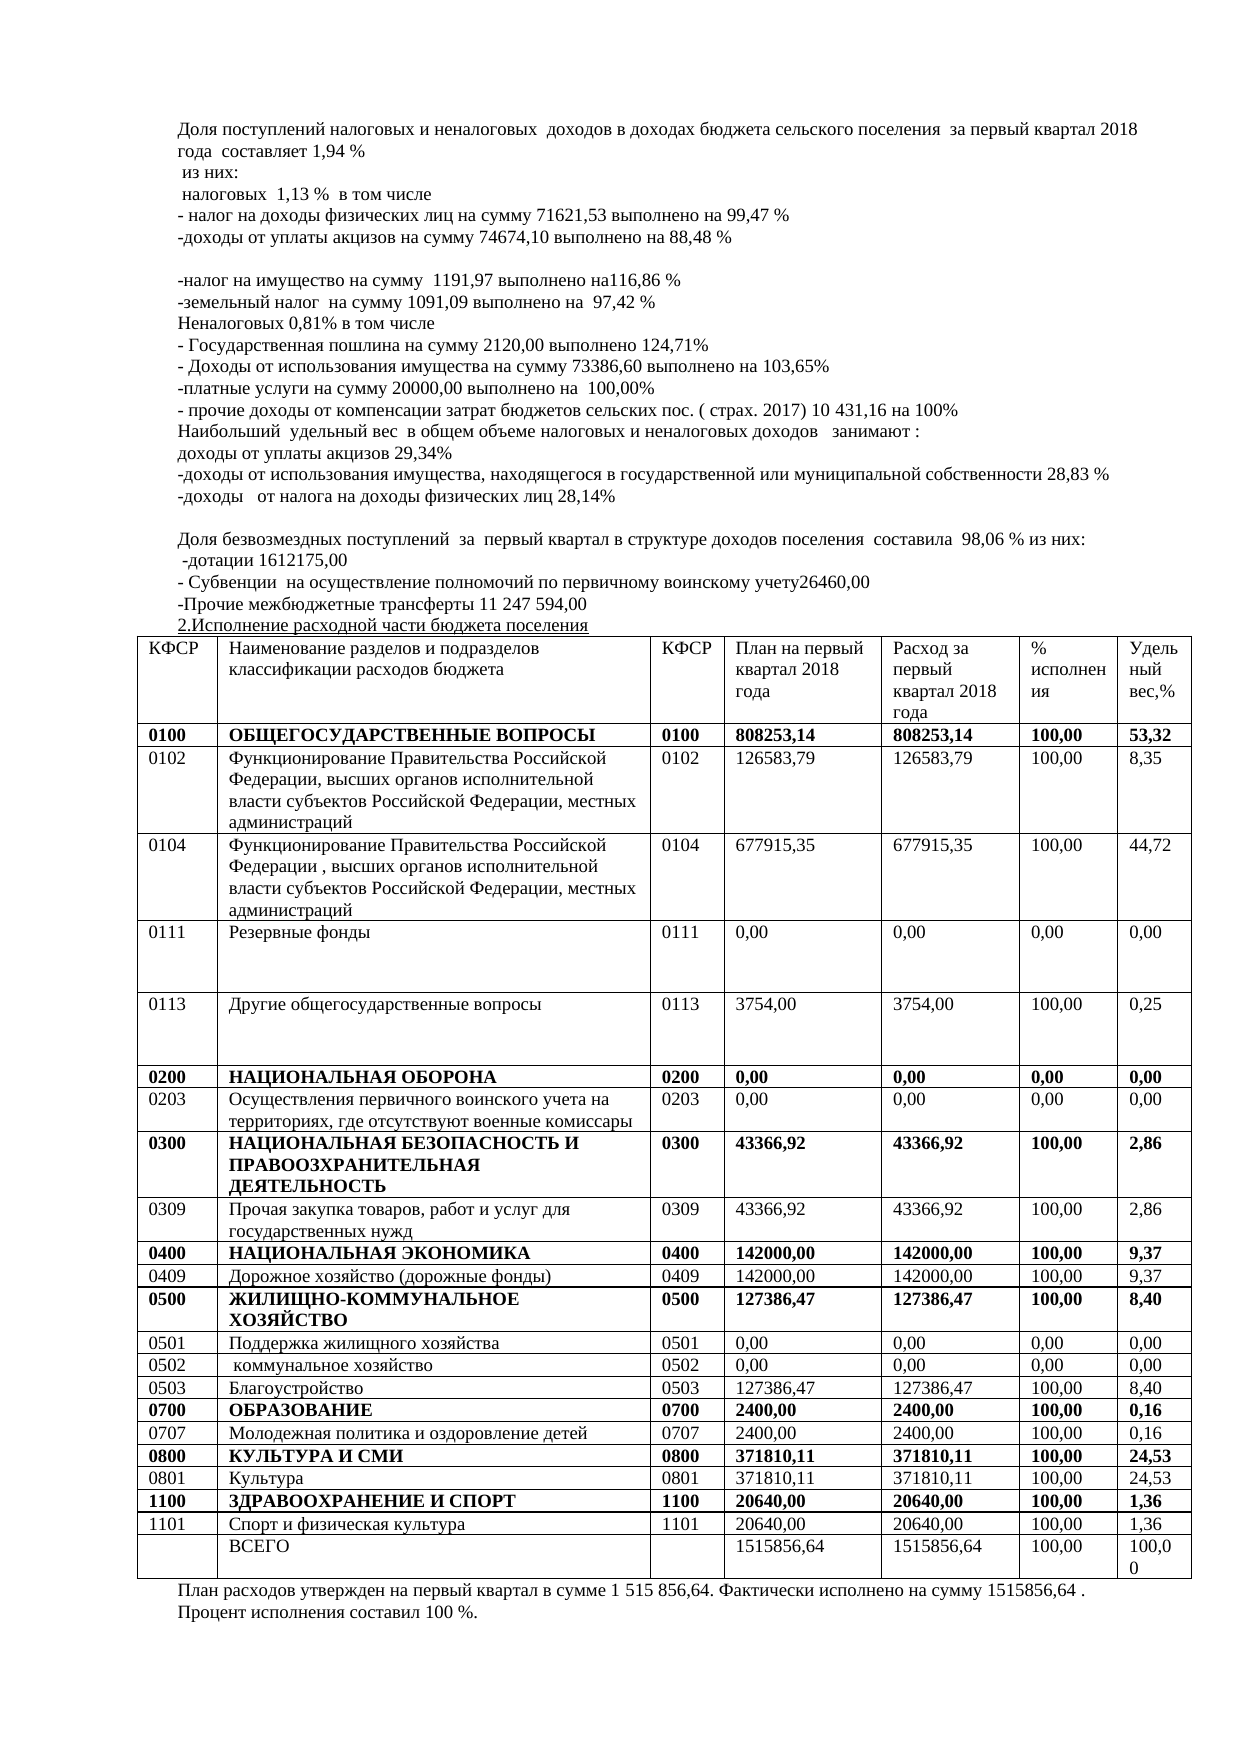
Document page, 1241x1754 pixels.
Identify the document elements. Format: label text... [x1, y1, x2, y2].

table_cell 1101 [651, 1513, 724, 1534]
table_cell 0,00 [882, 1088, 1019, 1131]
table_cell 0500 [651, 1288, 724, 1331]
table_cell 0309 [138, 1198, 217, 1241]
table_cell 0113 [138, 993, 217, 1064]
table_cell 677915,35 [882, 834, 1019, 920]
table_cell 0,00 [882, 1354, 1019, 1376]
table_cell 2400,00 [882, 1422, 1019, 1443]
table_cell ВСЕГО [218, 1535, 650, 1578]
table_cell Другие общегосударственные вопросы [218, 993, 650, 1064]
table_cell 0,00 [725, 1066, 881, 1087]
table_cell 100,00 [1020, 1513, 1117, 1534]
table_cell 100,00 [1020, 747, 1117, 833]
text -доходы от использования имущества, находящегося в государственной или муниципальной собственности 28,83 % [177, 463, 1152, 485]
table_cell 371810,11 [725, 1445, 881, 1466]
table_cell 0,00 [725, 1332, 881, 1353]
text -доходы от налога на доходы физических лиц 28,14% [177, 485, 1152, 506]
table_cell 100,00 [1020, 1422, 1117, 1443]
table_cell Молодежная политика и оздоровление детей [218, 1422, 650, 1443]
table_cell Культура [218, 1467, 650, 1489]
table_cell 0400 [138, 1242, 217, 1264]
table_cell 142000,00 [882, 1265, 1019, 1286]
table_cell 53,32 [1118, 724, 1191, 746]
text План расходов утвержден на первый квартал в сумме 1 515 856,64. Фактически исполнено на сумму 1515856,64 . Процент исполнения составил 100 %. [177, 1579, 1152, 1622]
table_cell 371810,11 [882, 1445, 1019, 1466]
table_cell 0104 [138, 834, 217, 920]
text -Прочие межбюджетные трансферты 11 247 594,00 [177, 592, 1152, 614]
table_cell ЗДРАВООХРАНЕНИЕ И СПОРТ [218, 1490, 650, 1511]
table_header КФСР [651, 637, 724, 723]
table_cell 100,00 [1020, 1132, 1117, 1197]
table_cell 100,00 [1020, 1445, 1117, 1466]
table_cell 0,00 [1118, 1066, 1191, 1087]
table_cell 0200 [138, 1066, 217, 1087]
table_cell 0100 [651, 724, 724, 746]
table_cell 8,40 [1118, 1288, 1191, 1331]
text -налог на имущество на сумму 1191,97 выполнено на116,86 % [177, 269, 1152, 291]
text из них: [177, 161, 1152, 183]
table_cell 0100 [138, 724, 217, 746]
table_cell 100,00 [1020, 1242, 1117, 1264]
table_cell 100,00 [1020, 1467, 1117, 1489]
text Доля безвозмездных поступлений за первый квартал в структуре доходов поселения составила 98,06 % из них: [177, 528, 1152, 549]
table_cell 0,00 [1020, 921, 1117, 992]
table_cell 100,00 [1020, 1377, 1117, 1398]
table_cell 0,00 [1118, 1088, 1191, 1131]
table_cell 0,00 [725, 1354, 881, 1376]
table_cell 0300 [138, 1132, 217, 1197]
table_cell 0203 [138, 1088, 217, 1131]
table_cell 24,53 [1118, 1467, 1191, 1489]
text Доля поступлений налоговых и неналоговых доходов в доходах бюджета сельского поселения за первый квартал 2018 года составляет 1,94 % [177, 118, 1152, 161]
table_cell КУЛЬТУРА И СМИ [218, 1445, 650, 1466]
table_cell 100,00 [1020, 1265, 1117, 1286]
table_cell 142000,00 [725, 1242, 881, 1264]
table_cell 100,00 [1020, 834, 1117, 920]
table_cell 1101 [138, 1513, 217, 1534]
table_cell 100,00 [1020, 993, 1117, 1064]
table_cell НАЦИОНАЛЬНАЯ ОБОРОНА [218, 1066, 650, 1087]
text -доходы от уплаты акцизов на сумму 74674,10 выполнено на 88,48 % [177, 226, 1152, 247]
table_cell 0501 [138, 1332, 217, 1353]
table_cell 371810,11 [725, 1467, 881, 1489]
table_cell 1100 [138, 1490, 217, 1511]
table_cell 0113 [651, 993, 724, 1064]
table_cell 127386,47 [882, 1377, 1019, 1398]
text 2.Исполнение расходной части бюджета поселения [177, 614, 1152, 636]
table_cell 0,00 [882, 1332, 1019, 1353]
text -земельный налог на сумму 1091,09 выполнено на 97,42 % [177, 291, 1152, 312]
table_cell 100,00 [1020, 724, 1117, 746]
table_cell 43366,92 [725, 1198, 881, 1241]
table_cell 677915,35 [725, 834, 881, 920]
table_cell 0502 [651, 1354, 724, 1376]
table_header Расход за первый квартал 2018 года [882, 637, 1019, 723]
table_cell 808253,14 [882, 724, 1019, 746]
table_cell 0707 [651, 1422, 724, 1443]
table_cell 0,00 [882, 921, 1019, 992]
text -дотации 1612175,00 [177, 549, 1152, 571]
table_cell 20640,00 [725, 1490, 881, 1511]
table_cell 8,40 [1118, 1377, 1191, 1398]
table_cell 0409 [651, 1265, 724, 1286]
text - налог на доходы физических лиц на сумму 71621,53 выполнено на 99,47 % [177, 204, 1152, 226]
table_cell 0700 [651, 1399, 724, 1421]
table_cell Дорожное хозяйство (дорожные фонды) [218, 1265, 650, 1286]
table_cell 43366,92 [882, 1198, 1019, 1241]
table_header Удельный вес,% [1118, 637, 1191, 723]
table_cell 9,37 [1118, 1265, 1191, 1286]
table_cell 20640,00 [882, 1490, 1019, 1511]
table_cell 808253,14 [725, 724, 881, 746]
table_cell 142000,00 [882, 1242, 1019, 1264]
table_cell 100,00 [1020, 1399, 1117, 1421]
table_cell 0707 [138, 1422, 217, 1443]
table_cell ОБРАЗОВАНИЕ [218, 1399, 650, 1421]
table_cell 44,72 [1118, 834, 1191, 920]
table_cell 0,16 [1118, 1399, 1191, 1421]
table_cell 0111 [651, 921, 724, 992]
table_cell 142000,00 [725, 1265, 881, 1286]
table_cell 127386,47 [725, 1377, 881, 1398]
table_cell 100,00 [1020, 1288, 1117, 1331]
table_cell 1,36 [1118, 1490, 1191, 1511]
table_cell 43366,92 [882, 1132, 1019, 1197]
table_cell 0,00 [1118, 1354, 1191, 1376]
table_cell Благоустройство [218, 1377, 650, 1398]
text Неналоговых 0,81% в том числе [177, 312, 1152, 334]
table_cell 20640,00 [725, 1513, 881, 1534]
table_cell ЖИЛИЩНО-КОММУНАЛЬНОЕ ХОЗЯЙСТВО [218, 1288, 650, 1331]
table_cell 0500 [138, 1288, 217, 1331]
table_cell 2400,00 [882, 1399, 1019, 1421]
table_cell 2,86 [1118, 1198, 1191, 1241]
table_cell 0501 [651, 1332, 724, 1353]
table_cell 0700 [138, 1399, 217, 1421]
table_cell 2,86 [1118, 1132, 1191, 1197]
table_cell 0300 [651, 1132, 724, 1197]
table_cell 127386,47 [725, 1288, 881, 1331]
table_cell 0800 [138, 1445, 217, 1466]
table_cell 0111 [138, 921, 217, 992]
table_cell 100,00 [1020, 1490, 1117, 1511]
table_cell 127386,47 [882, 1288, 1019, 1331]
table_cell 0800 [651, 1445, 724, 1466]
text -платные услуги на сумму 20000,00 выполнено на 100,00% [177, 377, 1152, 398]
table_cell 0,00 [1118, 1332, 1191, 1353]
table_cell 9,37 [1118, 1242, 1191, 1264]
table_cell 0,25 [1118, 993, 1191, 1064]
table_header Наименование разделов и подразделов классификации расходов бюджета [218, 637, 650, 723]
text налоговых 1,13 % в том числе [177, 183, 1152, 204]
table_cell 100,00 [1020, 1535, 1117, 1578]
table_cell [651, 1535, 724, 1578]
table_cell Осуществления первичного воинского учета на территориях, где отсутствуют военные комиссары [218, 1088, 650, 1131]
text - прочие доходы от компенсации затрат бюджетов сельских пос. ( страх. 2017) 10 431,16 на 100% [177, 398, 1152, 420]
table_cell 0,00 [1020, 1332, 1117, 1353]
table_cell коммунальное хозяйство [218, 1354, 650, 1376]
table_cell 1100 [651, 1490, 724, 1511]
table_cell 2400,00 [725, 1422, 881, 1443]
table_cell 0,00 [882, 1066, 1019, 1087]
table_cell 43366,92 [725, 1132, 881, 1197]
table_cell Резервные фонды [218, 921, 650, 992]
table_cell 0,00 [725, 1088, 881, 1131]
table_cell 0400 [651, 1242, 724, 1264]
table_cell 0801 [651, 1467, 724, 1489]
table_cell 0102 [651, 747, 724, 833]
table_cell 0,00 [725, 921, 881, 992]
table_cell Спорт и физическая культура [218, 1513, 650, 1534]
table_cell 126583,79 [882, 747, 1019, 833]
text - Государственная пошлина на сумму 2120,00 выполнено 124,71% [177, 334, 1152, 355]
table_cell 0409 [138, 1265, 217, 1286]
table_cell Прочая закупка товаров, работ и услуг для государственных нужд [218, 1198, 650, 1241]
table_header План на первый квартал 2018 года [725, 637, 881, 723]
table_cell 0502 [138, 1354, 217, 1376]
table_cell 0801 [138, 1467, 217, 1489]
text - Доходы от использования имущества на сумму 73386,60 выполнено на 103,65% [177, 355, 1152, 377]
table_cell 0503 [138, 1377, 217, 1398]
table_cell 20640,00 [882, 1513, 1019, 1534]
table_cell 0,00 [1118, 921, 1191, 992]
table_cell 1,36 [1118, 1513, 1191, 1534]
text Наибольший удельный вес в общем объеме налоговых и неналоговых доходов занимают : [177, 420, 1152, 442]
table_cell 371810,11 [882, 1467, 1019, 1489]
table_cell 0104 [651, 834, 724, 920]
table_cell НАЦИОНАЛЬНАЯ ЭКОНОМИКА [218, 1242, 650, 1264]
table_cell Функционирование Правительства Российской Федерации , высших органов исполнительной власти субъектов Российской Федерации, местных администраций [218, 834, 650, 920]
table_cell 126583,79 [725, 747, 881, 833]
text - Субвенции на осуществление полномочий по первичному воинскому учету26460,00 [177, 571, 1152, 592]
table_cell ОБЩЕГОСУДАРСТВЕННЫЕ ВОПРОСЫ [218, 724, 650, 746]
table_cell 3754,00 [725, 993, 881, 1064]
table_cell 0,00 [1020, 1066, 1117, 1087]
table_cell 100,00 [1020, 1198, 1117, 1241]
text доходы от уплаты акцизов 29,34% [177, 442, 1152, 463]
table_cell 100,00 [1118, 1535, 1191, 1578]
table_cell 0200 [651, 1066, 724, 1087]
table_cell 0,00 [1020, 1088, 1117, 1131]
table_cell 0503 [651, 1377, 724, 1398]
table_cell [138, 1535, 217, 1578]
table_cell 0,16 [1118, 1422, 1191, 1443]
table_cell 24,53 [1118, 1445, 1191, 1466]
table_cell 0309 [651, 1198, 724, 1241]
table_cell Поддержка жилищного хозяйства [218, 1332, 650, 1353]
table_cell 0,00 [1020, 1354, 1117, 1376]
table_cell 8,35 [1118, 747, 1191, 833]
table_header % исполнения [1020, 637, 1117, 723]
table_cell 0102 [138, 747, 217, 833]
table_cell 1515856,64 [882, 1535, 1019, 1578]
table_cell 2400,00 [725, 1399, 881, 1421]
table_cell Функционирование Правительства Российской Федерации, высших органов исполнительной власти субъектов Российской Федерации, местных администраций [218, 747, 650, 833]
table_cell 1515856,64 [725, 1535, 881, 1578]
table_cell 3754,00 [882, 993, 1019, 1064]
table_cell 0203 [651, 1088, 724, 1131]
table_header КФСР [138, 637, 217, 723]
table_cell НАЦИОНАЛЬНАЯ БЕЗОПАСНОСТЬ И ПРАВООЗХРАНИТЕЛЬНАЯ ДЕЯТЕЛЬНОСТЬ [218, 1132, 650, 1197]
